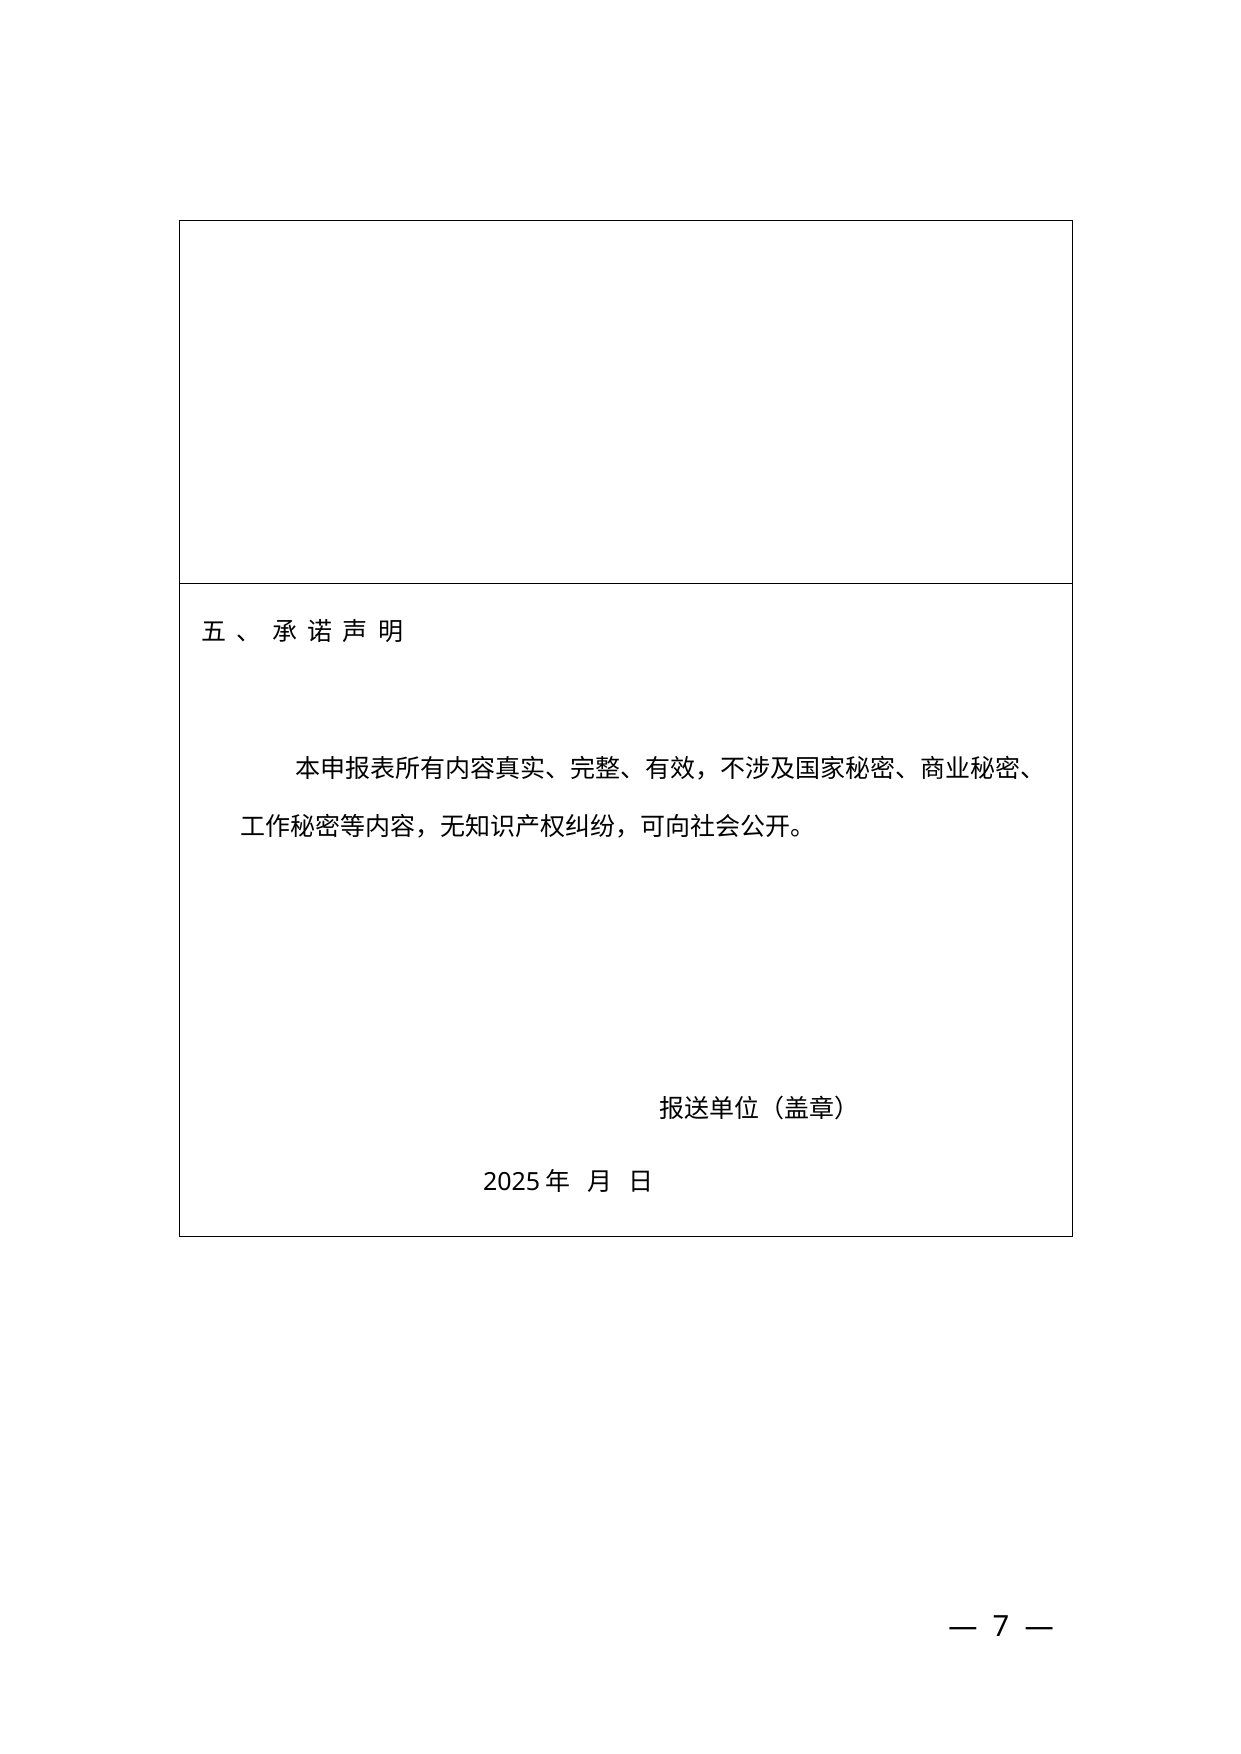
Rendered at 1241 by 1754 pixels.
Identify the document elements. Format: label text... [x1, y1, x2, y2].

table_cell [180, 221, 1072, 582]
table_cell 五、承诺声明 本申报表所有内容真实、完整、有效，不涉及国家秘密、商业秘密、工作秘密等内容，无知识产权纠纷，可向社会公开。 报送单位（盖章） 2025年 月 日 [180, 584, 1072, 1236]
